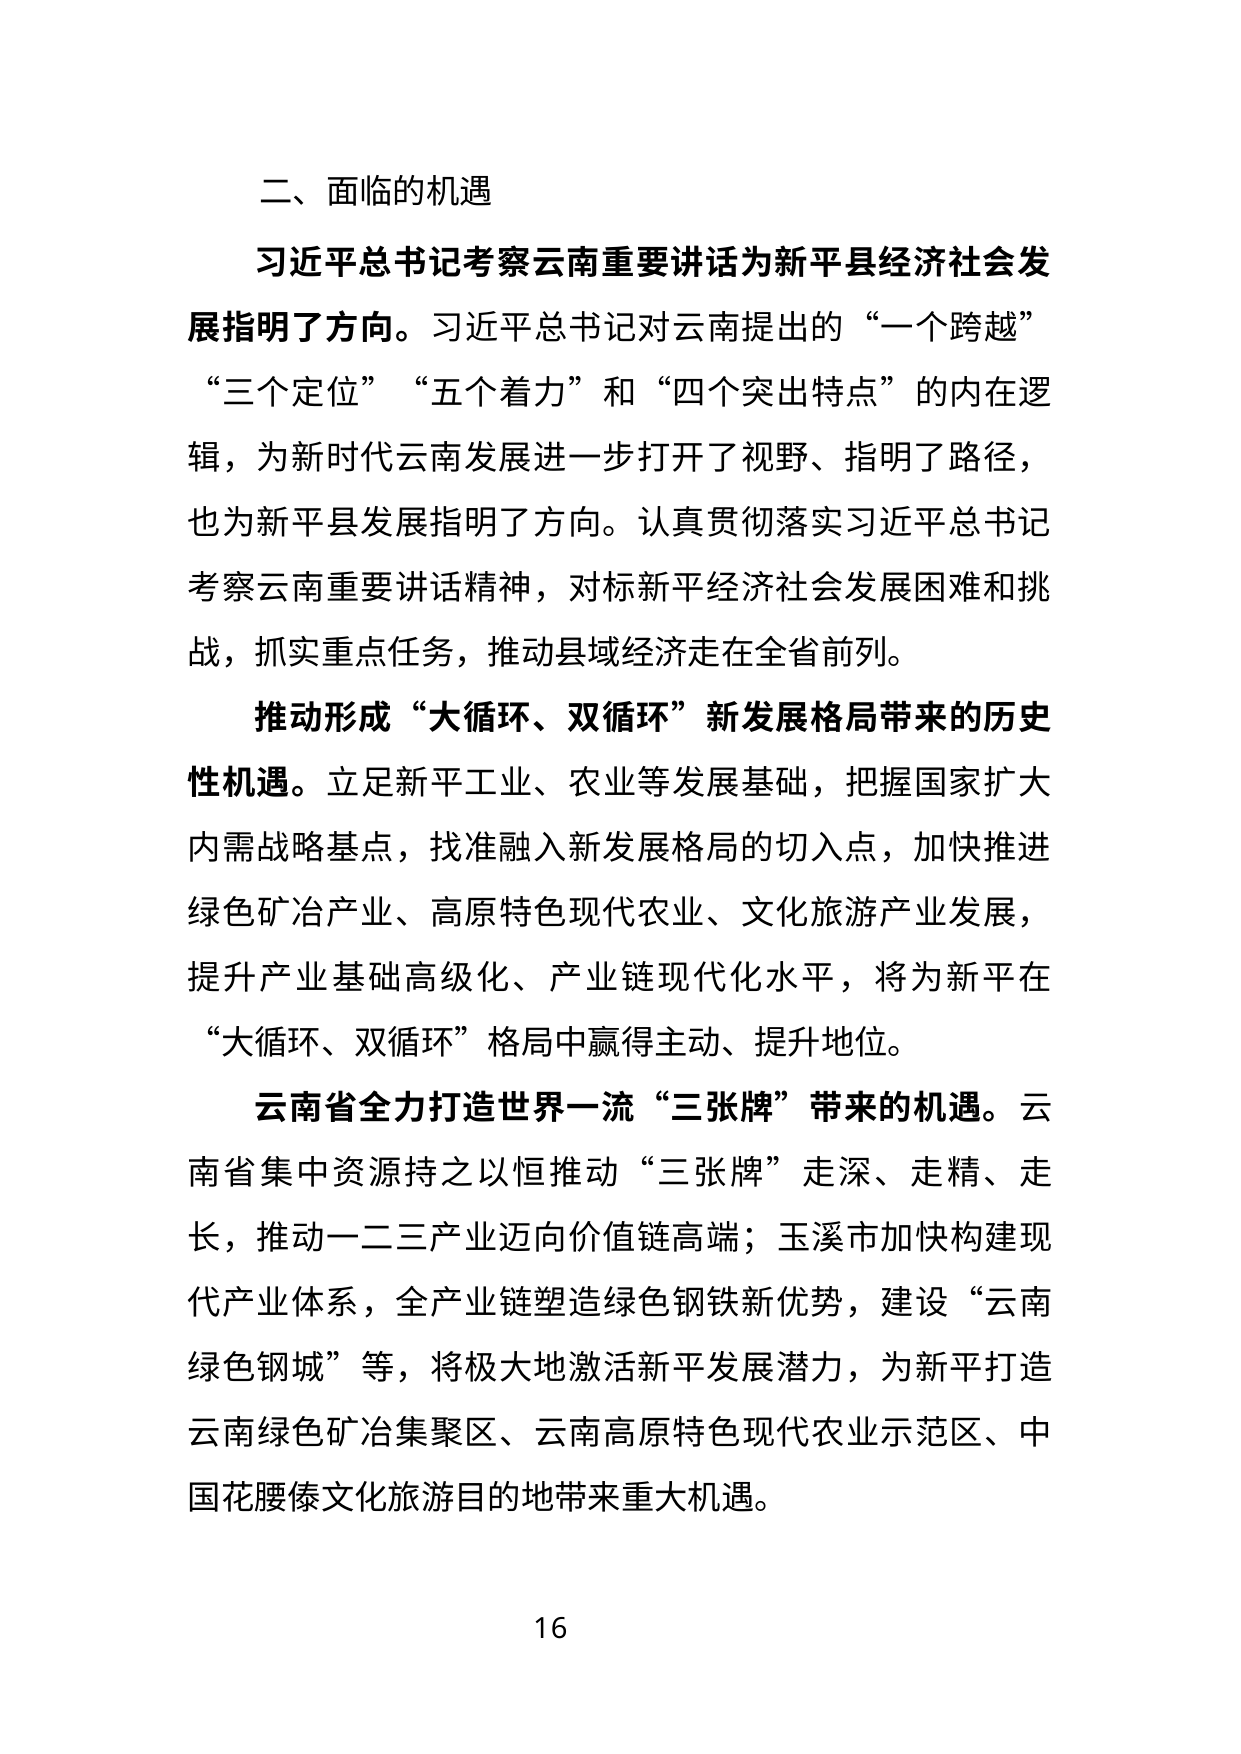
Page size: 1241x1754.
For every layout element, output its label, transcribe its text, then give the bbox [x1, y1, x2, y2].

text 推动形成“大循环、双循环”新发展格局带来的历史性机遇。立足新平工业、农业等发展基础，把握国家扩大内需战略基点，找准融入新发展格局的切入点，加快推进绿色矿冶产业、高原特色现代农业、文化旅游产业发展，提升产业基础高级化、产业链现代化水平，将为新平在“大循环、双循环”格局中赢得主动、提升地位。 [187, 682, 1053, 1072]
text 云南省全力打造世界一流“三张牌”带来的机遇。云南省集中资源持之以恒推动“三张牌”走深、走精、走长，推动一二三产业迈向价值链高端；玉溪市加快构建现代产业体系，全产业链塑造绿色钢铁新优势，建设“云南绿色钢城”等，将极大地激活新平发展潜力，为新平打造云南绿色矿冶集聚区、云南高原特色现代农业示范区、中国花腰傣文化旅游目的地带来重大机遇。 [187, 1072, 1053, 1527]
text 二、面临的机遇 [187, 156, 1053, 221]
text 习近平总书记考察云南重要讲话为新平县经济社会发展指明了方向。习近平总书记对云南提出的“一个跨越”“三个定位”“五个着力”和“四个突出特点”的内在逻辑，为新时代云南发展进一步打开了视野、指明了路径，也为新平县发展指明了方向。认真贯彻落实习近平总书记考察云南重要讲话精神，对标新平经济社会发展困难和挑战，抓实重点任务，推动县域经济走在全省前列。 [187, 227, 1053, 682]
